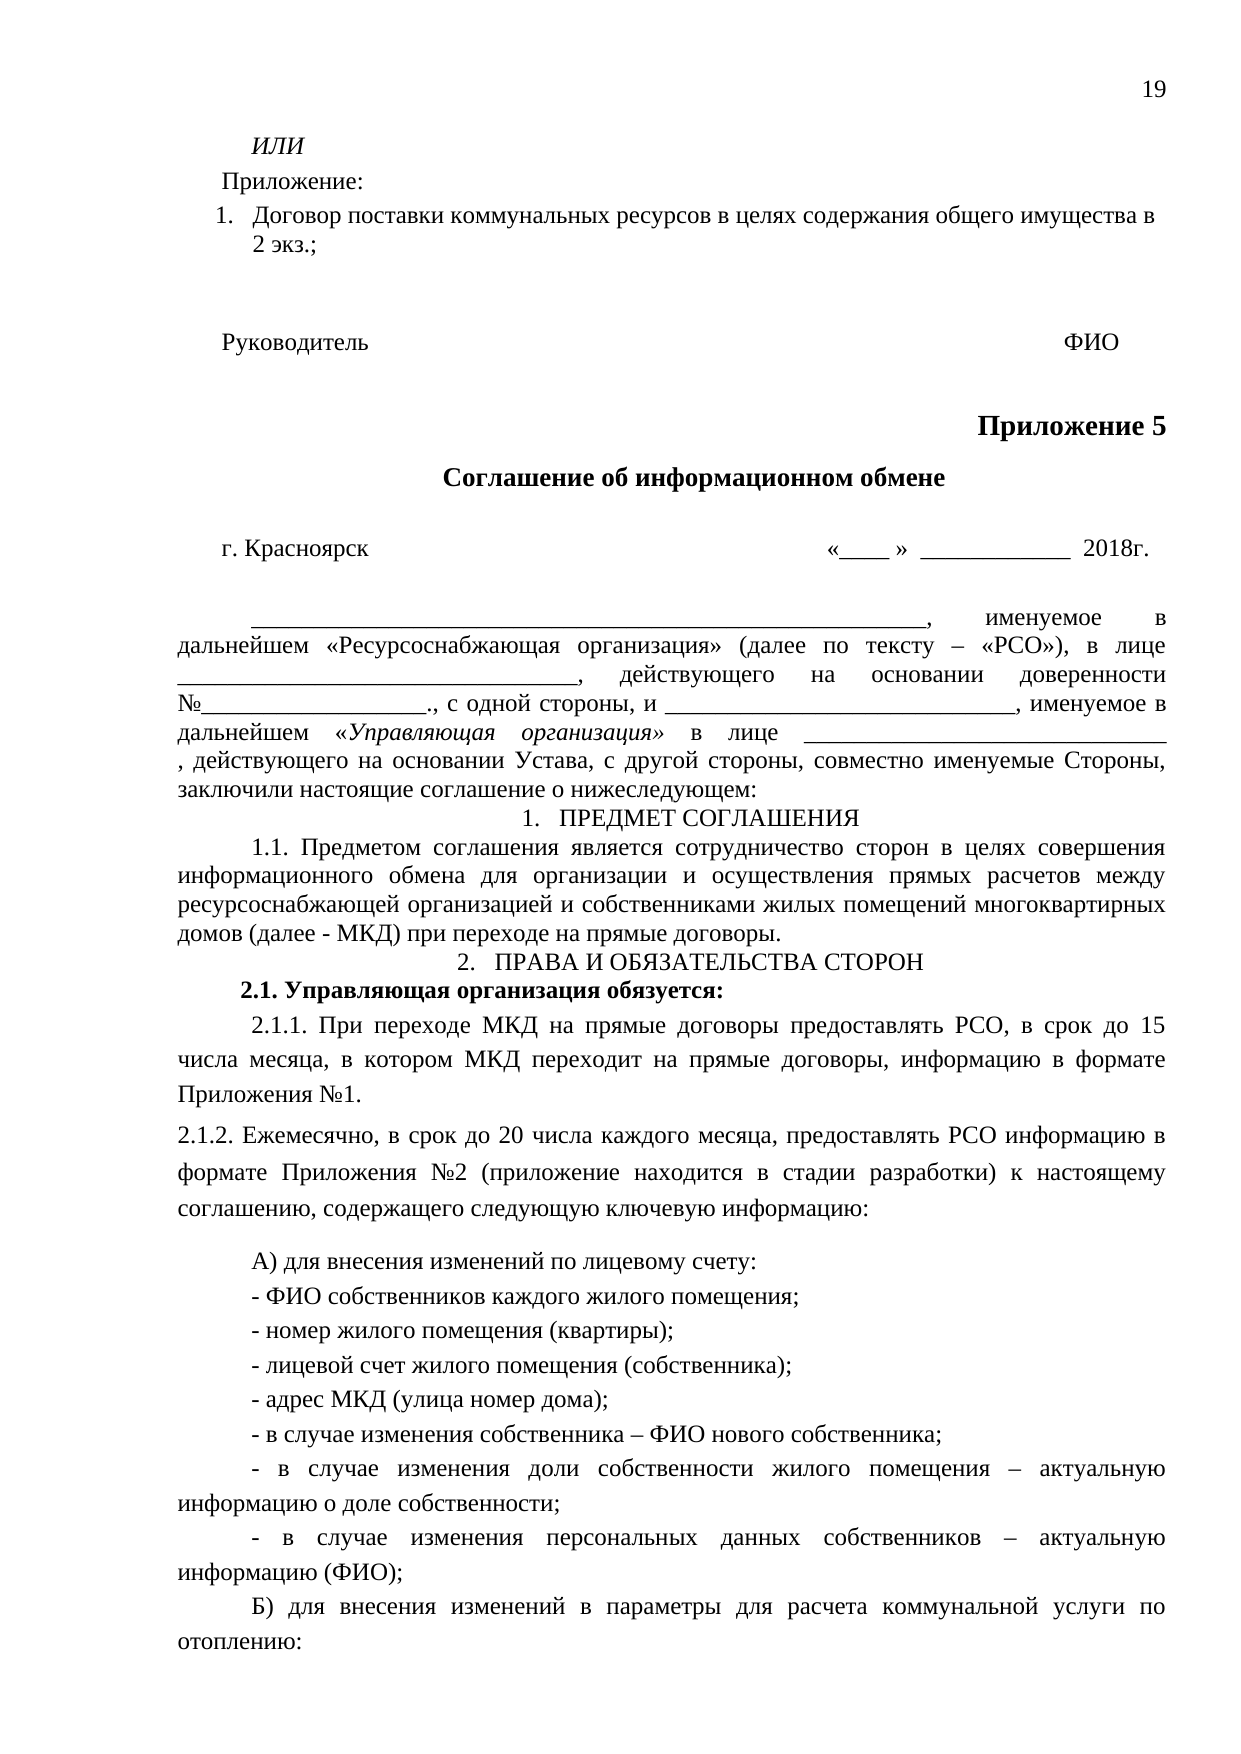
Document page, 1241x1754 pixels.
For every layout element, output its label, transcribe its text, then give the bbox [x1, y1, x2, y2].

text - ФИО собственников каждого жилого помещения; [177, 1281, 1166, 1310]
text 2.1. Управляющая организация обязуется: [177, 975, 1166, 1004]
text г. Красноярск «____ » ____________ 2018г. [177, 533, 1166, 561]
text Руководитель ФИО [177, 327, 1166, 356]
text 1.1. Предметом соглашения является сотрудничество сторон в целях совершения информационного обмена для организации и осуществления прямых расчетов между ресурсоснабжающей организацией и собственниками жилых помещений многоквартирных домов (далее - МКД) при переходе на прямые договоры. [177, 832, 1167, 947]
list ПРАВА И ОБЯЗАТЕЛЬСТВА СТОРОН [215, 947, 1166, 975]
text ИЛИ [177, 131, 1166, 160]
text Приложение: [177, 166, 1166, 194]
text 2.1.1. При переходе МКД на прямые договоры предоставлять РСО, в срок до 15 числа месяца, в котором МКД переходит на прямые договоры, информацию в формате Приложения №1. [177, 1010, 1166, 1108]
subtitle Приложение 5 [177, 408, 1166, 442]
text 2.1.2. Ежемесячно, в срок до 20 числа каждого месяца, предоставлять РСО информацию в формате Приложения №2 (приложение находится в стадии разработки) к настоящему соглашению, содержащего следующую ключевую информацию: [177, 1113, 1167, 1221]
text А) для внесения изменений по лицевому счету: [177, 1246, 1166, 1275]
text ______________________________________________________, именуемое в дальнейшем «Ресурсоснабжающая организация» (далее по тексту – «РСО»), в лице ________________________________, действующего на основании доверенности №__________________., с одной стороны, и ____________________________, именуемое в дальнейшем «Управляющая организация» в лице _____________________________ , действующего на основании Устава, с другой стороны, совместно именуемые Стороны, заключили настоящие соглашение о нижеследующем: [177, 602, 1167, 803]
text - лицевой счет жилого помещения (собственника); [177, 1350, 1166, 1379]
list ПРЕДМЕТ СОГЛАШЕНИЯ [215, 803, 1166, 832]
text - в случае изменения доли собственности жилого помещения – актуальную информацию о доле собственности; [177, 1453, 1166, 1517]
list Договор поставки коммунальных ресурсов в целях содержания общего имущества в 2 экз.; [215, 200, 1166, 258]
text - в случае изменения персональных данных собственников – актуальную информацию (ФИО); [177, 1522, 1166, 1586]
text Соглашение об информационном обмене [177, 461, 1166, 492]
text - номер жилого помещения (квартиры); [177, 1315, 1166, 1344]
text - адрес МКД (улица номер дома); [177, 1384, 1166, 1413]
text Б) для внесения изменений в параметры для расчета коммунальной услуги по отоплению: [177, 1591, 1166, 1654]
text - в случае изменения собственника – ФИО нового собственника; [177, 1419, 1166, 1448]
